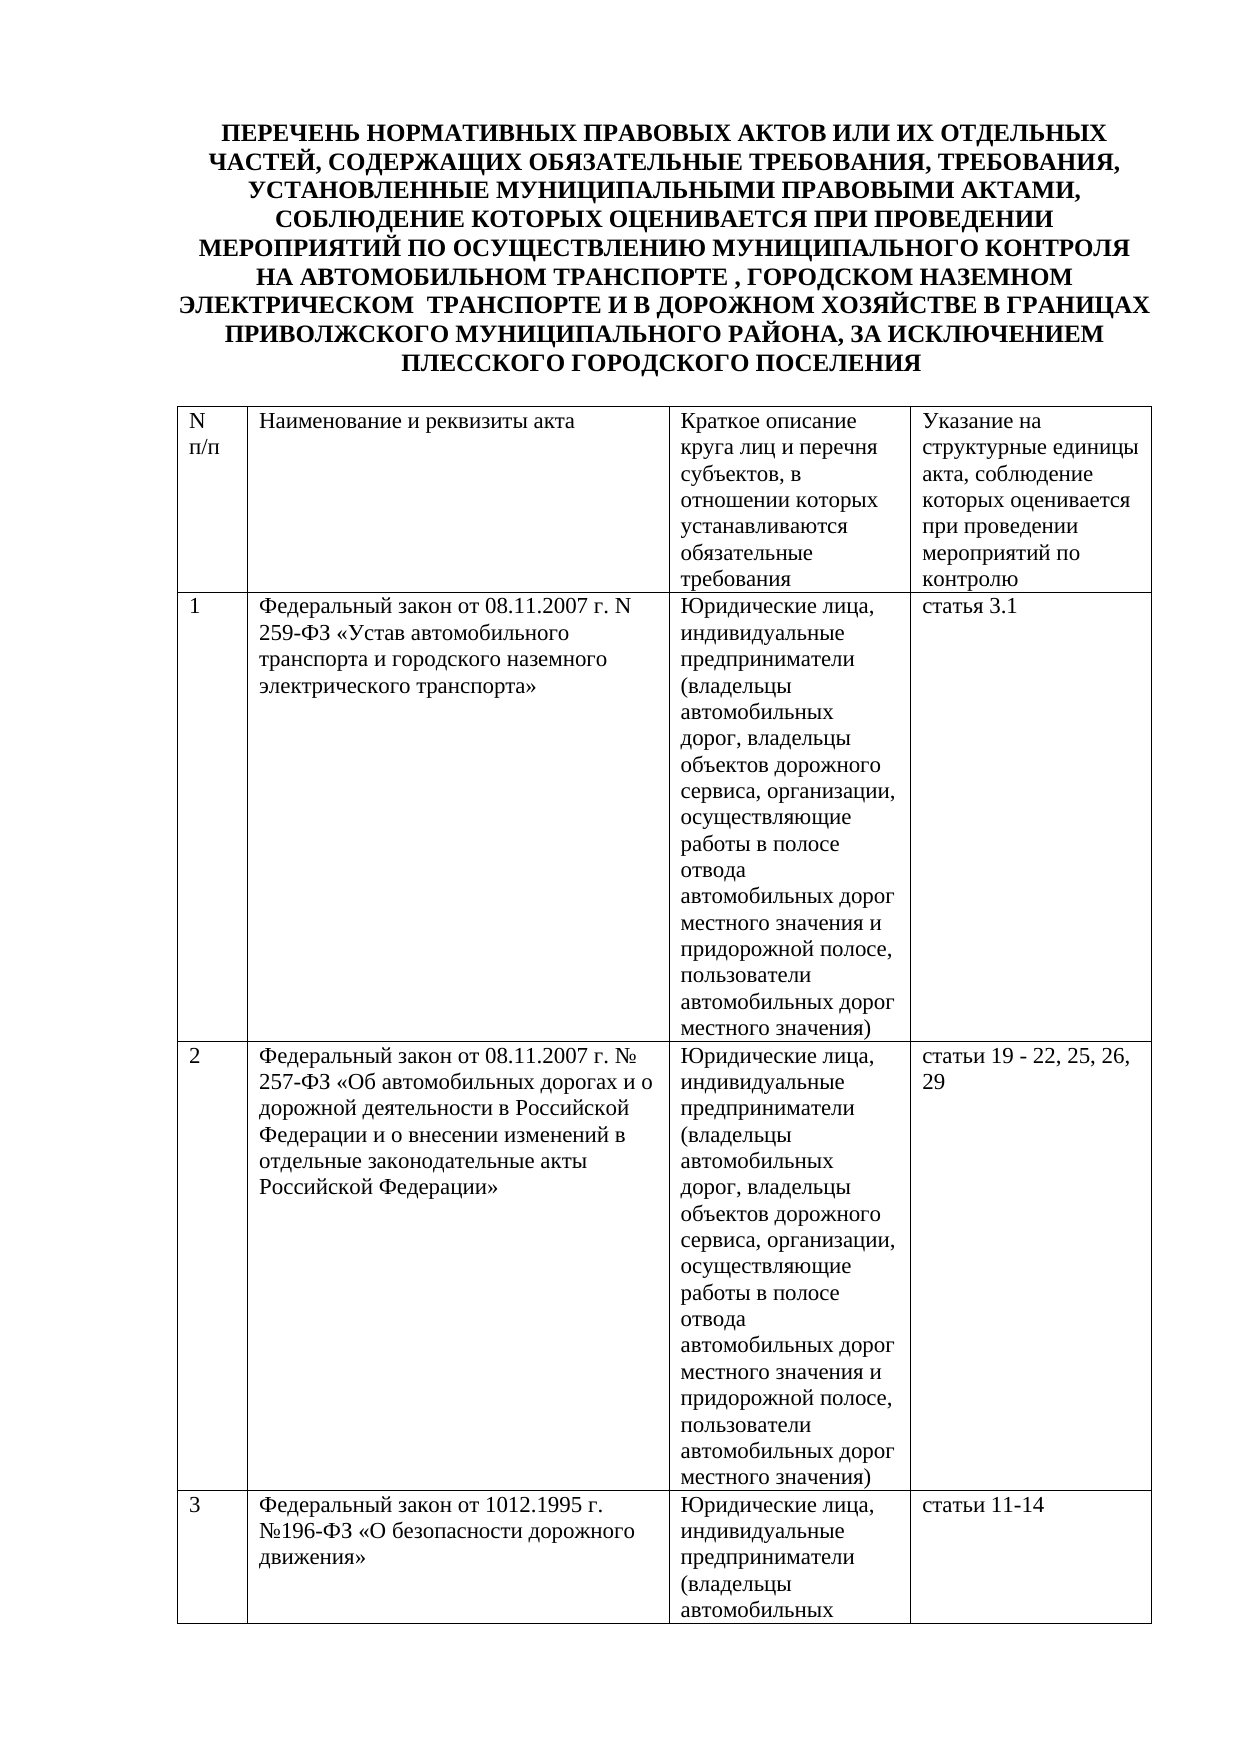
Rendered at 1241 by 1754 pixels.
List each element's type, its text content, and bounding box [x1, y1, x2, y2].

table_cell статьи 19 - 22, 25, 26, 29 [911, 1042, 1151, 1490]
table_cell статья 3.1 [911, 593, 1151, 1041]
table_header Указание на структурные единицы акта, соблюдение которых оценивается при проведении мероприятий по контролю [911, 407, 1151, 592]
table_header Краткое описание круга лиц и перечня субъектов, в отношении которых устанавливаются обязательные требования [670, 407, 910, 592]
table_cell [248, 1491, 669, 1622]
table_cell 2 [178, 1042, 247, 1490]
table_cell 1 [178, 593, 247, 1041]
table_cell Федеральный закон от 08.11.2007 г. N 259-ФЗ «Устав автомобильного транспорта и городского наземного электрического транспорта» [248, 593, 669, 1041]
table_header Nп/п [178, 407, 247, 592]
table_cell 3 [178, 1491, 247, 1622]
text ПЕРЕЧЕНЬ НОРМАТИВНЫХ ПРАВОВЫХ АКТОВ ИЛИ ИХ ОТДЕЛЬНЫХ ЧАСТЕЙ, СОДЕРЖАЩИХ ОБЯЗАТЕЛЬНЫЕ ТРЕБОВАНИЯ, ТРЕБОВАНИЯ, УСТАНОВЛЕННЫЕ МУНИЦИПАЛЬНЫМИ ПРАВОВЫМИ АКТАМИ, СОБЛЮДЕНИЕ КОТОРЫХ ОЦЕНИВАЕТСЯ ПРИ ПРОВЕДЕНИИ МЕРОПРИЯТИЙ ПО ОСУЩЕСТВЛЕНИЮ МУНИЦИПАЛЬНОГО КОНТРОЛЯ НА АВТОМОБИЛЬНОМ ТРАНСПОРТЕ , ГОРОДСКОМ НАЗЕМНОМ ЭЛЕКТРИЧЕСКОМ ТРАНСПОРТЕ И В ДОРОЖНОМ ХОЗЯЙСТВЕ В ГРАНИЦАХ ПРИВОЛЖСКОГО МУНИЦИПАЛЬНОГО РАЙОНА, ЗА ИСКЛЮЧЕНИЕМ ПЛЕССКОГО ГОРОДСКОГО ПОСЕЛЕНИЯ [177, 118, 1152, 377]
table_cell Федеральный закон от 08.11.2007 г. № 257-ФЗ «Об автомобильных дорогах и о дорожной деятельности в Российской Федерации и о внесении изменений в отдельные законодательные акты Российской Федерации» [248, 1042, 669, 1490]
table_header Наименование и реквизиты акта [248, 407, 669, 592]
table_cell статьи 11-14 [911, 1491, 1151, 1622]
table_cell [670, 1491, 910, 1622]
